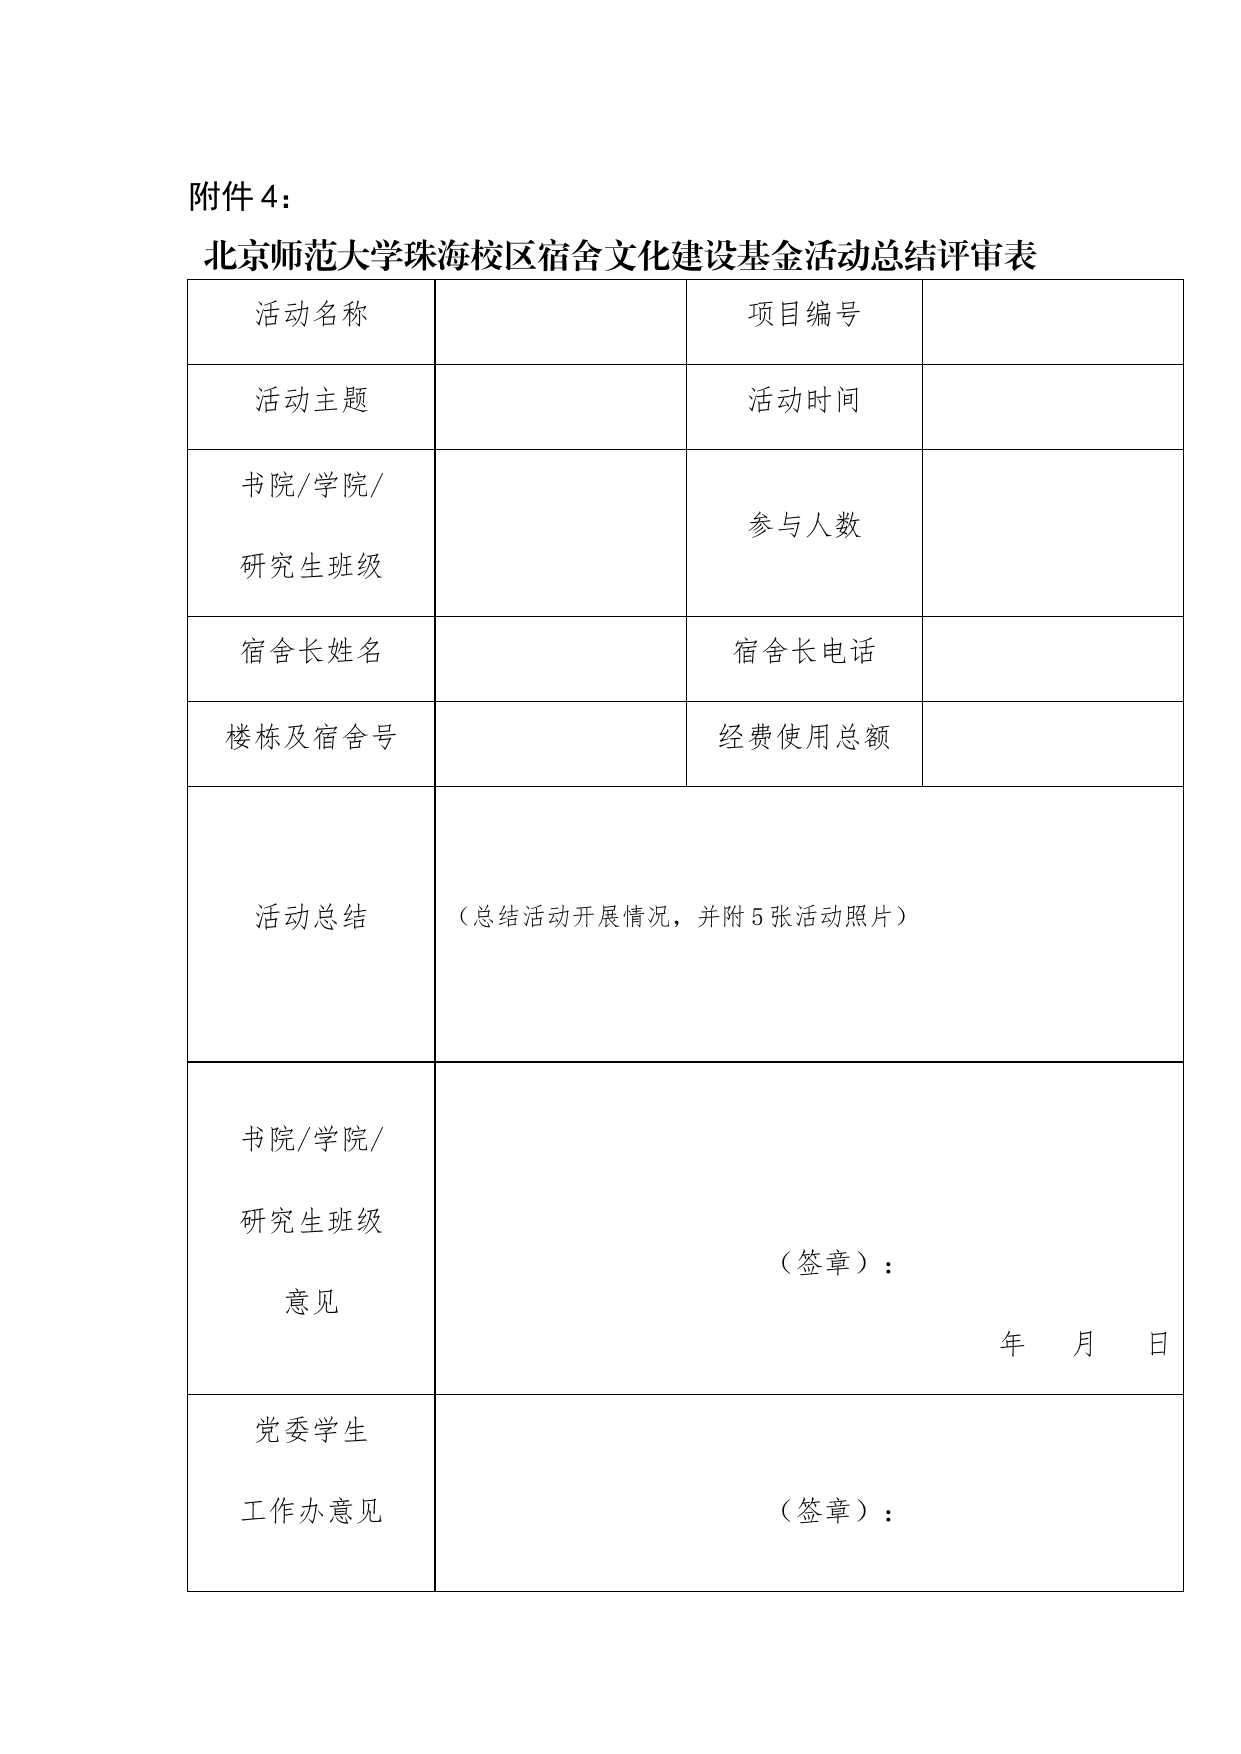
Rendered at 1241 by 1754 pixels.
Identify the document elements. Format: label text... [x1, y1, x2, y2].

table_cell [436, 450, 686, 616]
table_cell 宿舍长电话 [687, 617, 922, 701]
table_cell （签章）： 年 月 日 [436, 1063, 1183, 1394]
table_cell 活动时间 [687, 365, 922, 449]
text 附件4： [187, 162, 1053, 220]
table_header 项目编号 [687, 280, 922, 364]
table_cell 活动主题 [188, 365, 434, 449]
table_cell [436, 702, 686, 786]
table_header [436, 280, 686, 364]
table_header 活动名称 [188, 280, 434, 364]
table_cell 宿舍长姓名 [188, 617, 434, 701]
table_cell 活动总结 [188, 787, 434, 1061]
table_cell [923, 450, 1183, 616]
table_cell [436, 617, 686, 701]
table_cell [436, 365, 686, 449]
table_cell 书院/学院/ 研究生班级 意见 [188, 1063, 434, 1394]
table_cell [923, 617, 1183, 701]
table_cell 楼栋及宿舍号 [188, 702, 434, 786]
table_cell （总结活动开展情况，并附5张活动照片） [436, 787, 1183, 1061]
table_cell [923, 365, 1183, 449]
text 北京师范大学珠海校区宿舍文化建设基金活动总结评审表 [187, 220, 1053, 279]
table_header [923, 280, 1183, 364]
table_cell [923, 702, 1183, 786]
table_cell 书院/学院/ 研究生班级 [188, 450, 434, 616]
table_cell 参与人数 [687, 450, 922, 616]
table_cell 党委学生 工作办意见 [188, 1395, 434, 1591]
table_cell 经费使用总额 [687, 702, 922, 786]
table_cell （签章）： 年 月 日 [436, 1395, 1183, 1591]
